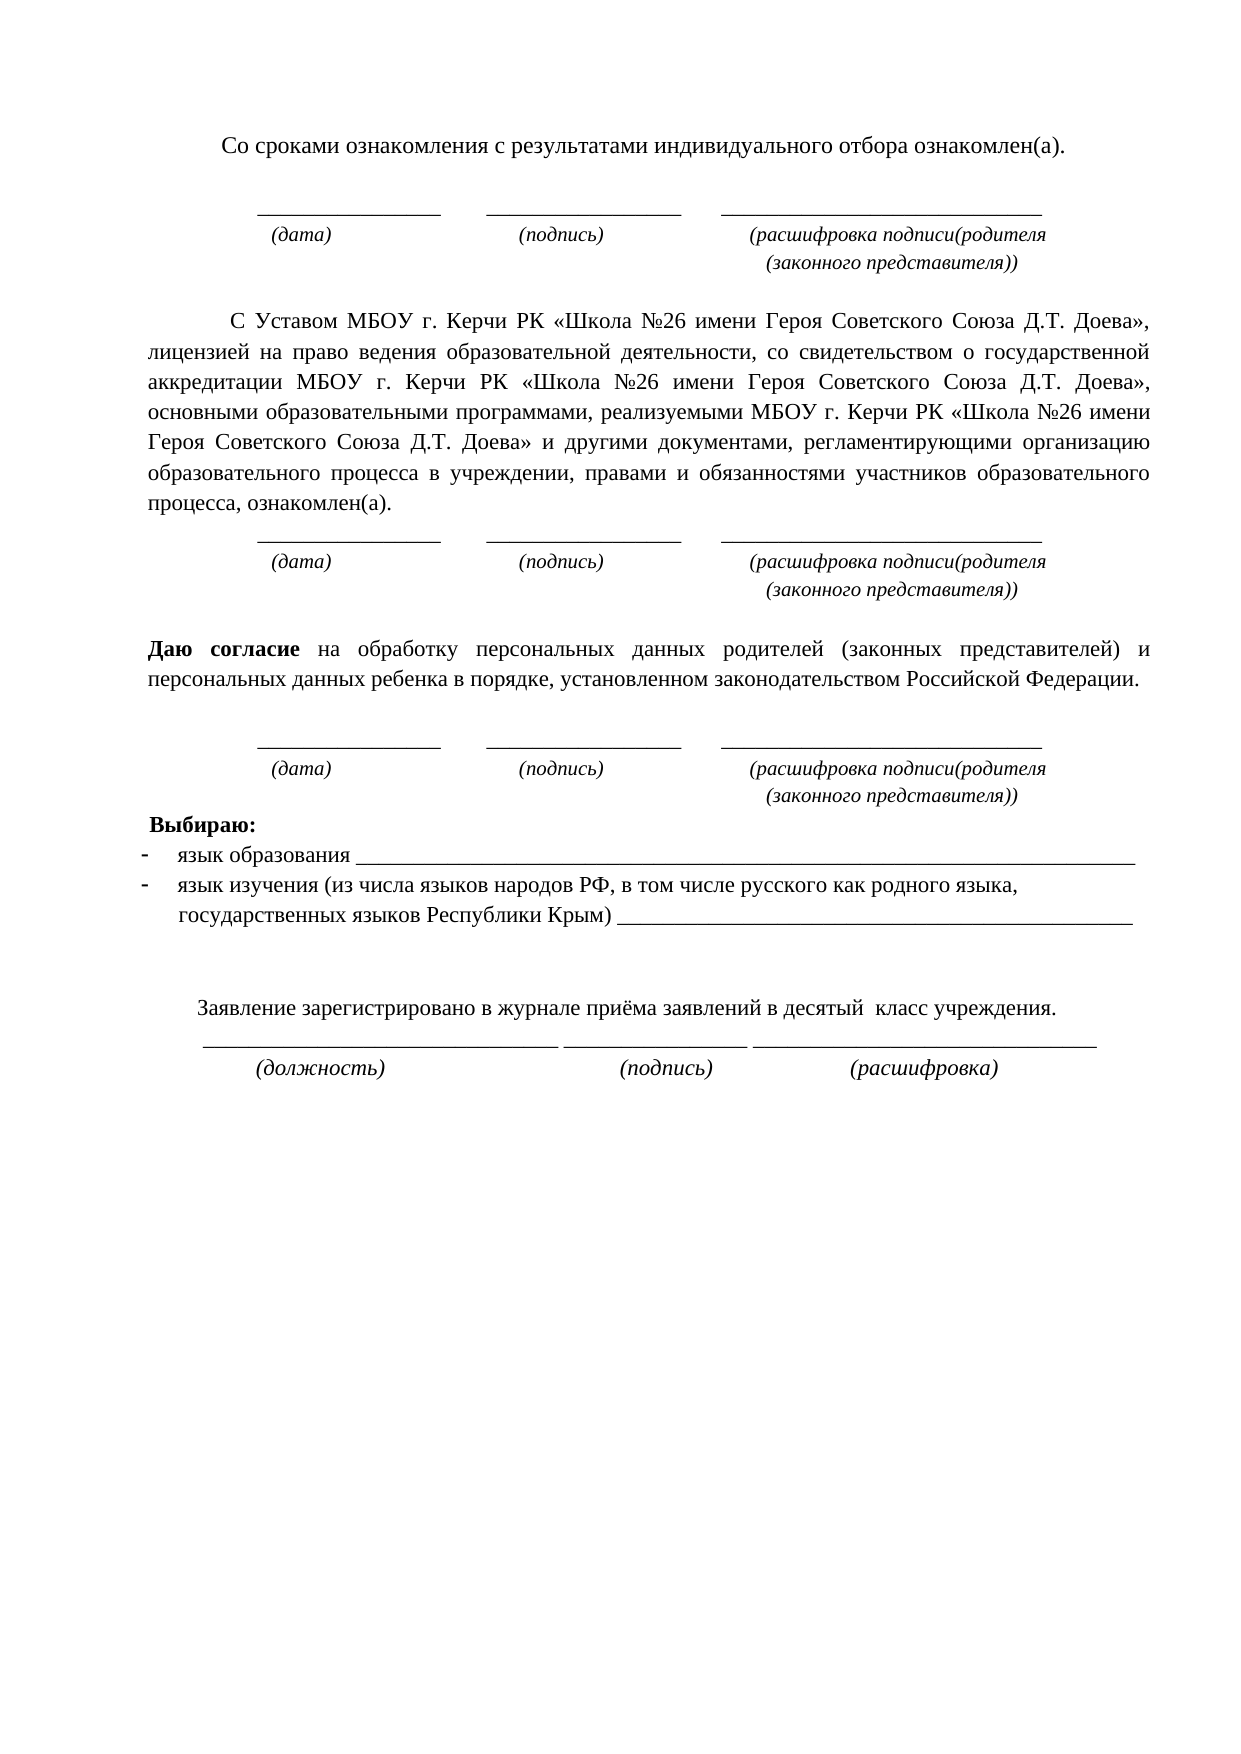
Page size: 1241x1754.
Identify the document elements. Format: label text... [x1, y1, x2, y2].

text С Уставом МБОУ г. Керчи РК «Школа №26 имени Героя Советского Союза Д.Т. Доева», лицензией на право ведения образовательной деятельности, со свидетельством о государственной аккредитации МБОУ г. Керчи РК «Школа №26 имени Героя Советского Союза Д.Т. Доева», основными образовательными программами, реализуемыми МБОУ г. Керчи РК «Школа №26 имени Героя Советского Союза Д.Т. Доева» и другими документами, регламентирующими организацию образовательного процесса в учреждении, правами и обязанностями участников образовательного процесса, ознакомлен(а). [148, 308, 1152, 515]
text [177, 222, 1152, 246]
text (дата) (подпись) (расшифровка подписи(родителя [177, 756, 1152, 779]
text (законного представителя)) [177, 250, 1152, 274]
text (законного представителя)) [177, 577, 1152, 601]
text Выбираю: [103, 811, 1152, 837]
text Со сроками ознакомления с результатами индивидуального отбора ознакомлен(а). [177, 131, 1152, 159]
text (должность) (подпись) (расшифровка) [103, 1054, 1152, 1081]
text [148, 192, 1152, 218]
text ________________ _________________ ____________________________ [148, 725, 1152, 752]
text Заявление зарегистрировано в журнале приёма заявлений в десятый класс учреждения. _______________________________ ________________ ______________________________ [103, 994, 1152, 1051]
text (дата) (подпись) (расшифровка подписи(родителя [177, 549, 1152, 573]
text Даю согласие на обработку персональных данных родителей (законных представителей) и персональных данных ребенка в порядке, установленном законодательством Российской Федерации. [148, 635, 1152, 691]
list язык изучения (из числа языков народов РФ, в том числе русского как родного языка, государственных языков Республики Крым) _____________________________________________ [141, 871, 1152, 928]
text (законного представителя)) [177, 783, 1152, 807]
list язык образования ____________________________________________________________________ [141, 841, 1152, 867]
text ________________ _________________ ____________________________ [148, 519, 1152, 545]
